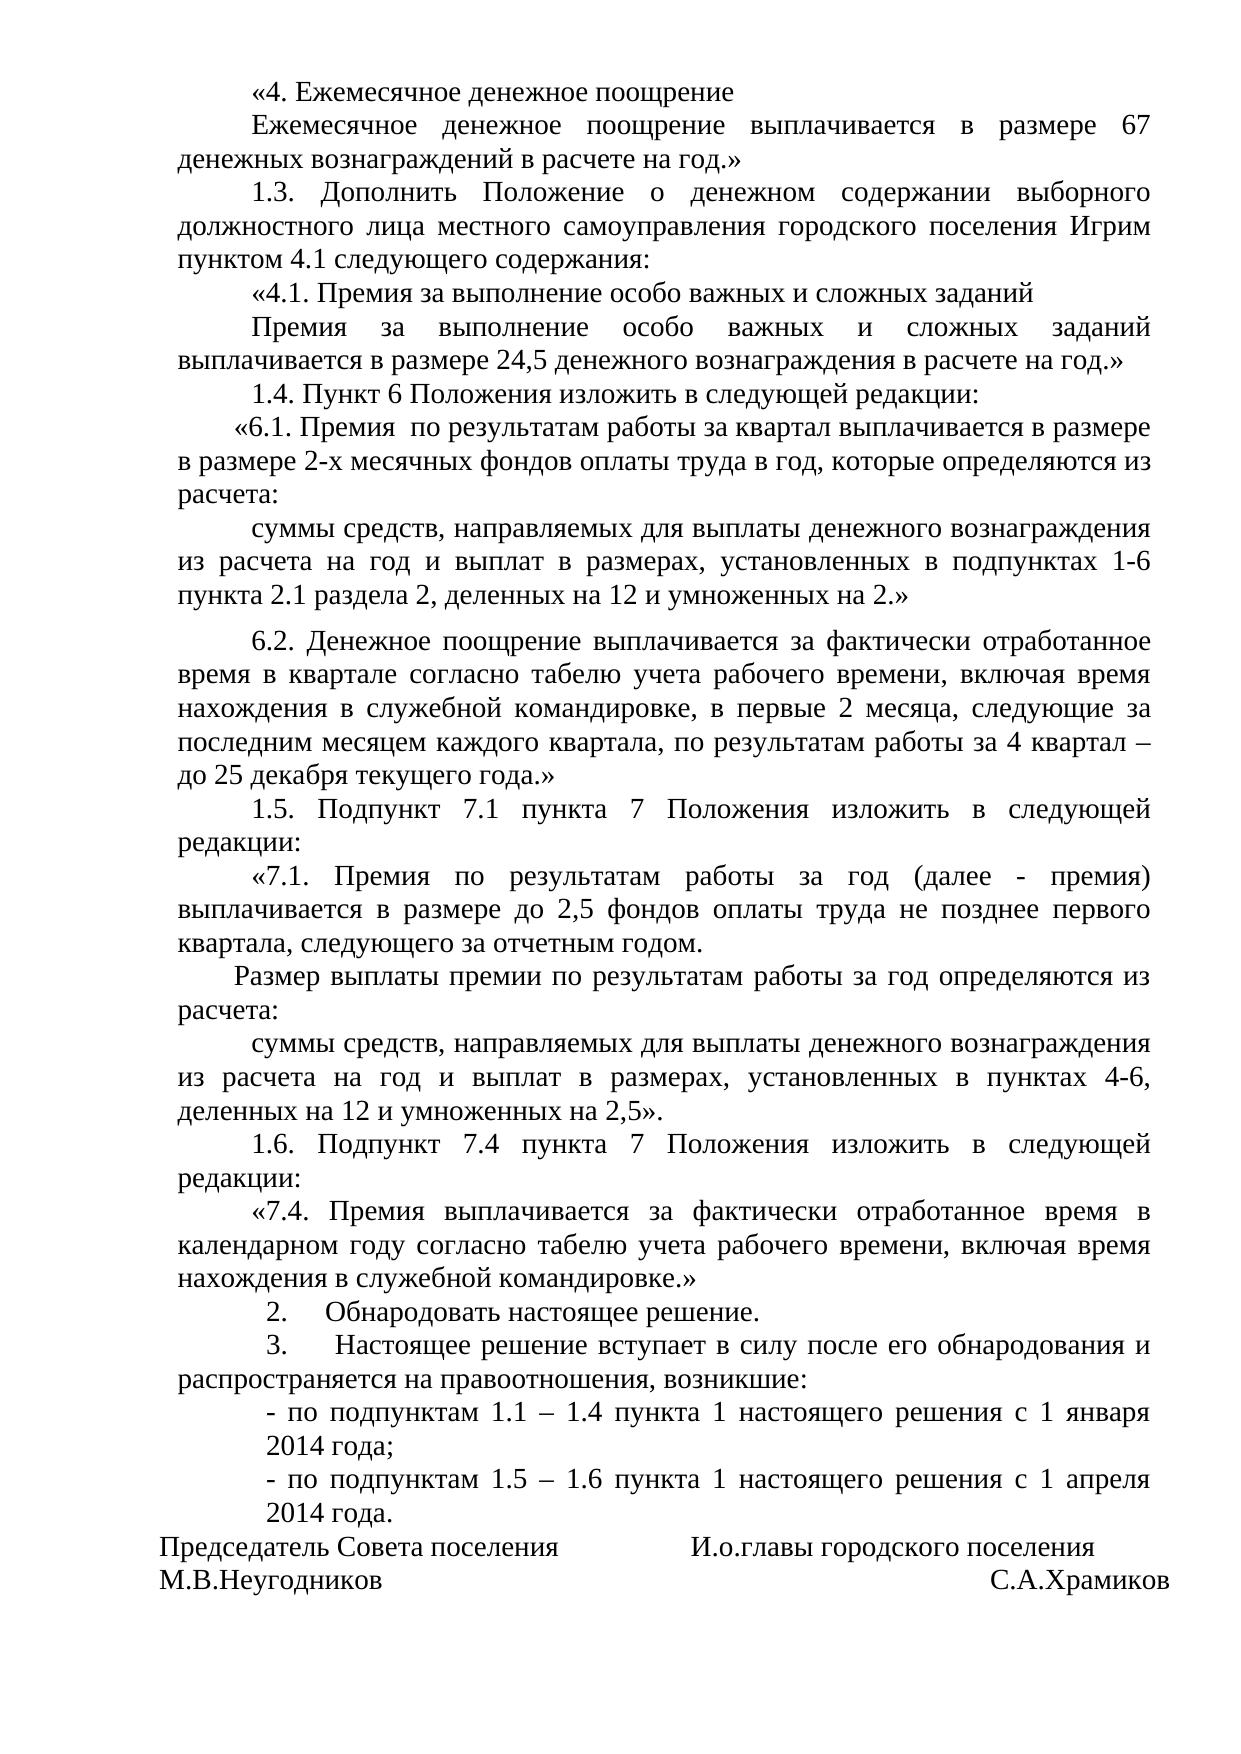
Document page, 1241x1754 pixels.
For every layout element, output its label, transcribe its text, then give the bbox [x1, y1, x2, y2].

text «4. Ежемесячное денежное поощрение [177, 74, 1152, 107]
text суммы средств, направляемых для выплаты денежного вознаграждения из расчета на год и выплат в размерах, установленных в пунктах 4-6, деленных на 12 и умноженных на 2,5». [177, 1026, 1152, 1126]
text 1.3. Дополнить Положение о денежном содержании выборного должностного лица местного самоуправления городского поселения Игрим пунктом 4.1 следующего содержания: [177, 174, 1152, 275]
text 1.4. Пункт 6 Положения изложить в следующей редакции: [177, 376, 1152, 409]
list - по подпунктам 1.1 – 1.4 пункта 1 настоящего решения с 1 января 2014 года; [266, 1394, 1152, 1462]
table_header И.о.главы городского поселения [679, 1529, 1181, 1562]
text Размер выплаты премии по результатам работы за год определяются из расчета: [177, 958, 1152, 1026]
list Настоящее решение вступает в силу после его обнародования и распространяется на правоотношения, возникшие: [177, 1327, 1152, 1394]
list - по подпунктам 1.5 – 1.6 пункта 1 настоящего решения с 1 апреля 2014 года. [266, 1462, 1152, 1529]
text Премия за выполнение особо важных и сложных заданий выплачивается в размере 24,5 денежного вознаграждения в расчете на год.» [177, 309, 1152, 376]
text Ежемесячное денежное поощрение выплачивается в размере 67 денежных вознаграждений в расчете на год.» [177, 107, 1152, 174]
text 1.5. Подпункт 7.1 пункта 7 Положения изложить в следующей редакции: [177, 791, 1152, 858]
list Обнародовать настоящее решение. [177, 1294, 1152, 1327]
text «6.1. Премия по результатам работы за квартал выплачивается в размере в размере 2-х месячных фондов оплаты труда в год, которые определяются из расчета: [177, 409, 1152, 510]
text 1.6. Подпункт 7.4 пункта 7 Положения изложить в следующей редакции: [177, 1126, 1152, 1193]
table_header Председатель Совета поселения [148, 1529, 679, 1562]
text «7.4. Премия выплачивается за фактически отработанное время в календарном году согласно табелю учета рабочего времени, включая время нахождения в служебной командировке.» [177, 1193, 1152, 1294]
table_cell М.В.Неугодников [148, 1562, 679, 1600]
text «4.1. Премия за выполнение особо важных и сложных заданий [177, 275, 1152, 309]
text 6.2. Денежное поощрение выплачивается за фактически отработанное время в квартале согласно табелю учета рабочего времени, включая время нахождения в служебной командировке, в первые 2 месяца, следующие за последним месяцем каждого квартала, по результатам работы за 4 квартал – до 25 декабря текущего года.» [177, 623, 1152, 791]
text «7.1. Премия по результатам работы за год (далее - премия) выплачивается в размере до 2,5 фондов оплаты труда не позднее первого квартала, следующего за отчетным годом. [177, 858, 1152, 958]
table_cell С.А.Храмиков [679, 1562, 1181, 1600]
text суммы средств, направляемых для выплаты денежного вознаграждения из расчета на год и выплат в размерах, установленных в подпунктах 1-6 пункта 2.1 раздела 2, деленных на 12 и умноженных на 2.» [177, 510, 1152, 611]
